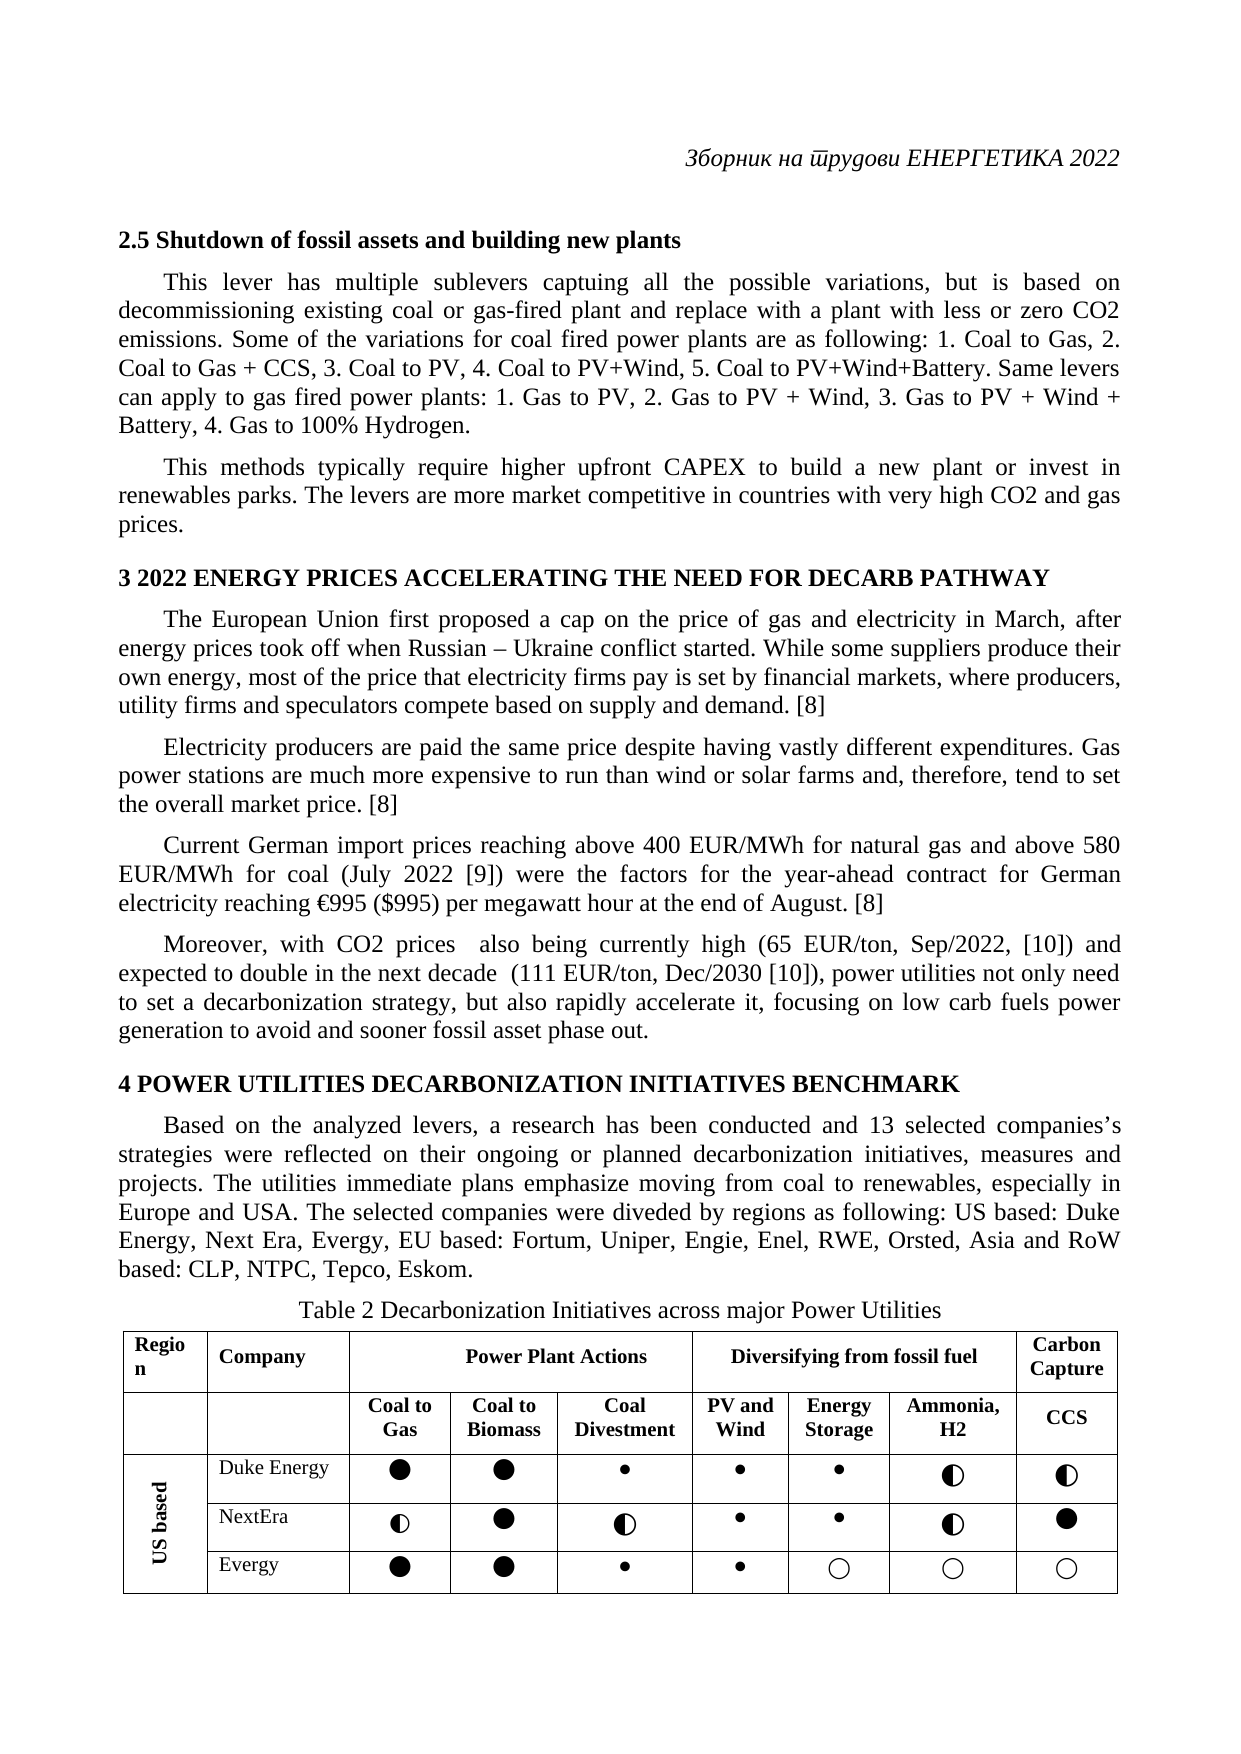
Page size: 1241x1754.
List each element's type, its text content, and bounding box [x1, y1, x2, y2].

table_cell ◯ [1017, 1552, 1117, 1593]
table_cell ◯ [789, 1552, 889, 1593]
table_header Diversifying from fossil fuel [693, 1332, 1016, 1392]
table_cell ◯ [451, 1504, 557, 1551]
table_cell ◯ [890, 1552, 1016, 1593]
table_header Power Plant Actions [350, 1332, 692, 1392]
table_cell Duke Energy [208, 1455, 349, 1502]
text Moreover, with CO2 prices also being currently high (65 EUR/ton, Sep/2022, [10]) and expected to double in the next decade (111 EUR/ton, Dec/2030 [10]), power utilities not only need to set a decarbonization strategy, but also rapidly accelerate it, focusing on low carb fuels power generation to avoid and sooner fossil asset phase out. [118, 929, 1122, 1044]
text This methods typically require higher upfront CAPEX to build a new plant or invest in renewables parks. The levers are more market competitive in countries with very high CO2 and gas prices. [118, 452, 1122, 538]
text Table 2 Decarbonization Initiatives across major Power Utilities [118, 1296, 1122, 1324]
text 3 2022 energy prices accelerating the need for decarb pathway [118, 563, 1122, 592]
table_cell ◐ [890, 1455, 1016, 1502]
table_cell ◯ [451, 1455, 557, 1502]
table_cell [208, 1393, 349, 1454]
table_cell Coal Divestment [558, 1393, 692, 1454]
table_cell US based [124, 1455, 207, 1593]
table_header Carbon Capture [1017, 1332, 1117, 1392]
table_cell ⚫ [789, 1504, 889, 1551]
table_cell NextEra [208, 1504, 349, 1551]
table_cell ◯ [350, 1455, 450, 1502]
table_cell Energy Storage [789, 1393, 889, 1454]
text The European Union first proposed a cap on the price of gas and electricity in March, after energy prices took off when Russian – Ukraine conflict started. While some suppliers produce their own energy, most of the price that electricity firms pay is set by financial markets, where producers, utility firms and speculators compete based on supply and demand. [8] [118, 604, 1122, 719]
table_cell ⚫ [789, 1455, 889, 1502]
table_cell ⚫ [558, 1552, 692, 1593]
text Current German import prices reaching above 400 EUR/MWh for natural gas and above 580 EUR/MWh for coal (July 2022 [9]) were the factors for the year-ahead contract for German electricity reaching €995 ($995) per megawatt hour at the end of August. [8] [118, 831, 1122, 917]
table_header Company [208, 1332, 349, 1392]
table_cell ⚫ [693, 1504, 788, 1551]
text Electricity producers are paid the same price despite having vastly different expenditures. Gas power stations are much more expensive to run than wind or solar farms and, therefore, tend to set the overall market price. [8] [118, 732, 1122, 818]
table_cell Evergy [208, 1552, 349, 1593]
text 4 power utilities decarbonization initiatives benchmark [118, 1069, 1122, 1098]
table_cell ⚫ [693, 1552, 788, 1593]
table_cell Ammonia, H2 [890, 1393, 1016, 1454]
table_cell ⚫ [558, 1455, 692, 1502]
table_cell ◐ [350, 1504, 450, 1551]
table_cell ◐ [558, 1504, 692, 1551]
table_cell ◐ [1017, 1455, 1117, 1502]
list 2.5 Shutdown of fossil assets and building new plants [118, 226, 1122, 254]
table_cell [124, 1393, 207, 1454]
table_cell Coal to Gas [350, 1393, 450, 1454]
table_cell PV and Wind [693, 1393, 788, 1454]
table_cell ◯ [1017, 1504, 1117, 1551]
text Based on the analyzed levers, a research has been conducted and 13 selected companies’s strategies were reflected on their ongoing or planned decarbonization initiatives, measures and projects. The utilities immediate plans emphasize moving from coal to renewables, especially in Europe and USA. The selected companies were diveded by regions as following: US based: Duke Energy, Next Era, Evergy, EU based: Fortum, Uniper, Engie, Enel, RWE, Orsted, Asia and RoW based: CLP, NTPC, Tepco, Eskom. [118, 1111, 1122, 1283]
table_cell ◯ [350, 1552, 450, 1593]
table_cell Coal to Biomass [451, 1393, 557, 1454]
table_cell CCS [1017, 1393, 1117, 1454]
table_cell ◐ [890, 1504, 1016, 1551]
table_cell ⚫ [693, 1455, 788, 1502]
table_header Region [124, 1332, 207, 1392]
table_cell ◯ [451, 1552, 557, 1593]
text This lever has multiple sublevers captuing all the possible variations, but is based on decommissioning existing coal or gas-fired plant and replace with a plant with less or zero CO2 emissions. Some of the variations for coal fired power plants are as following: 1. Coal to Gas, 2. Coal to Gas + CCS, 3. Coal to PV, 4. Coal to PV+Wind, 5. Coal to PV+Wind+Battery. Same levers can apply to gas fired power plants: 1. Gas to PV, 2. Gas to PV + Wind, 3. Gas to PV + Wind + Battery, 4. Gas to 100% Hydrogen. [118, 267, 1122, 439]
